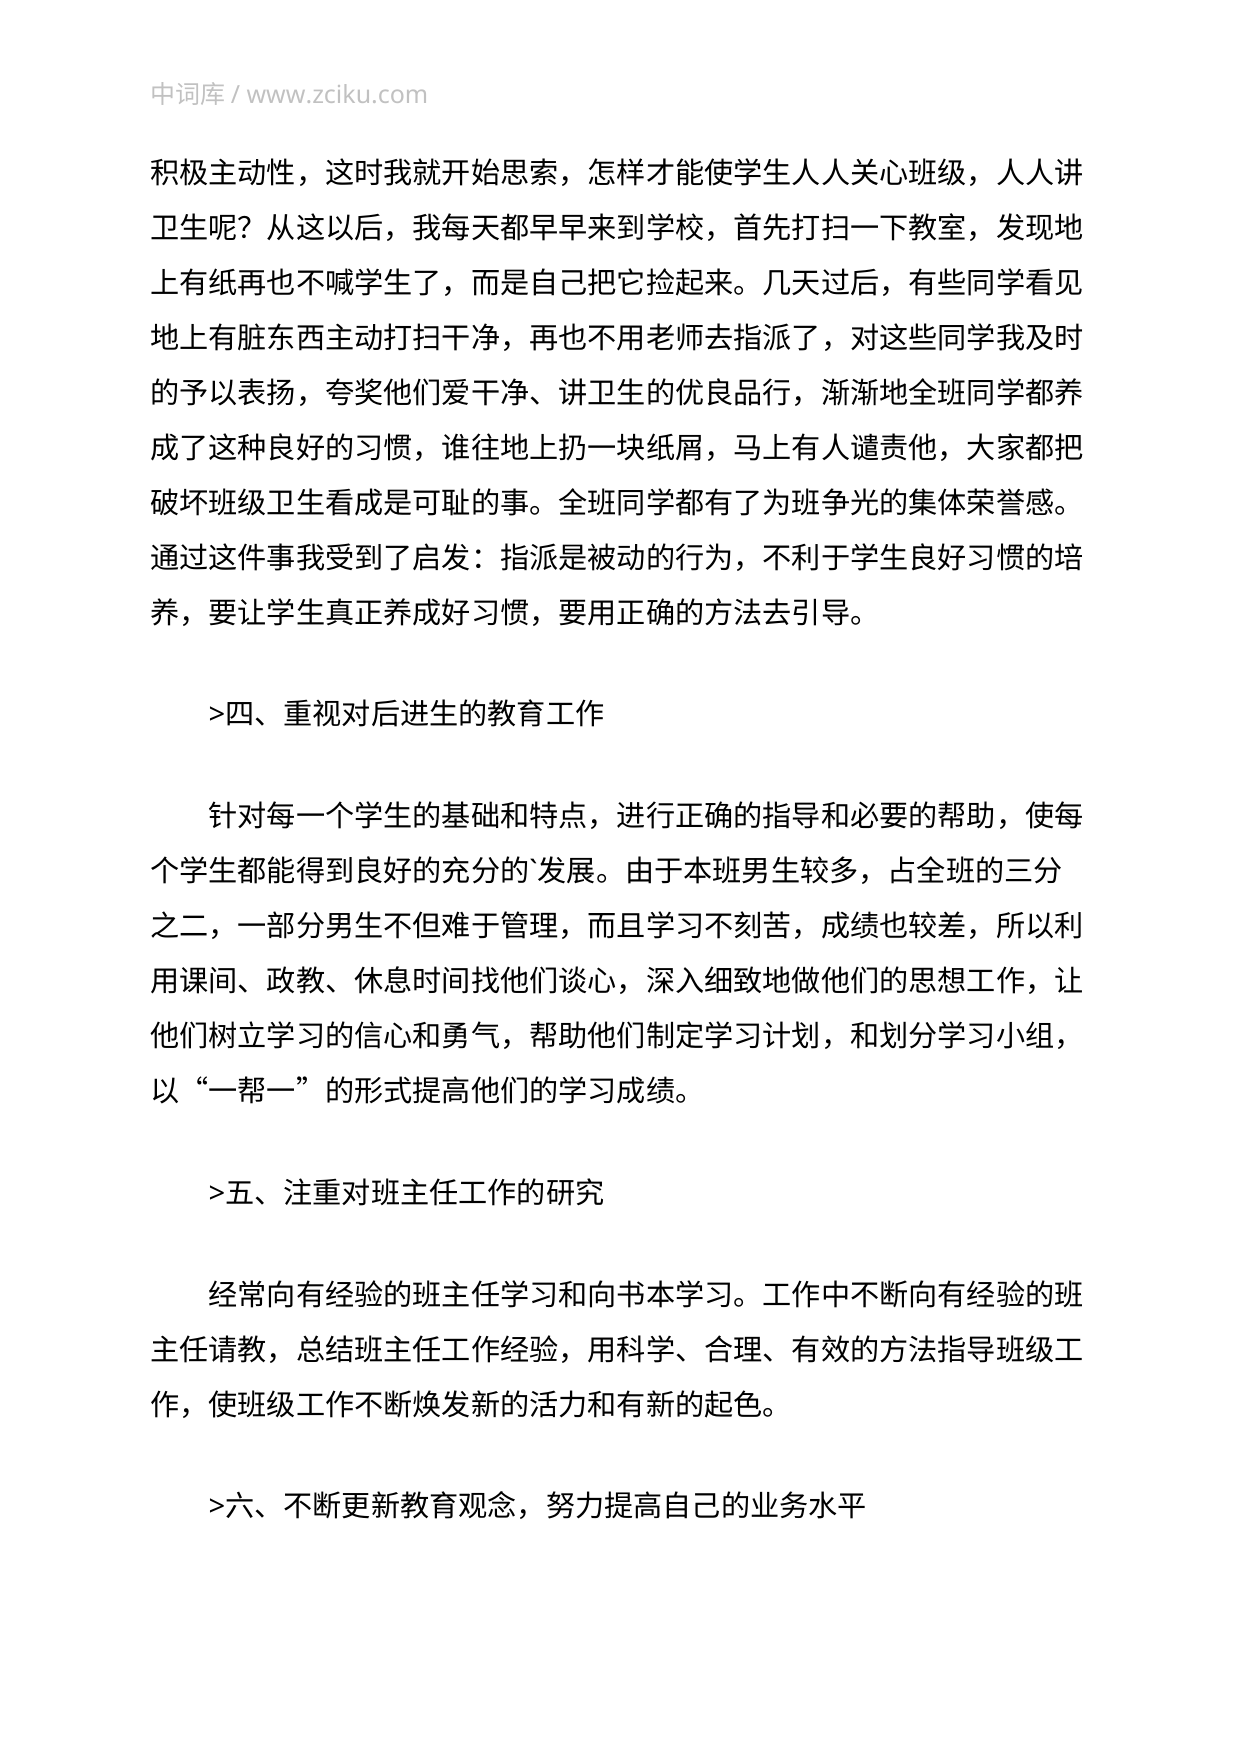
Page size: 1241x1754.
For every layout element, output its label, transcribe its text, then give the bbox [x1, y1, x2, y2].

text >五、注重对班主任工作的研究 [150, 1169, 1090, 1212]
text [150, 150, 1090, 631]
text >六、不断更新教育观念，努力提高自己的业务水平 [150, 1483, 1090, 1525]
text >四、重视对后进生的教育工作 [150, 691, 1090, 733]
text 经常向有经验的班主任学习和向书本学习。工作中不断向有经验的班主任请教，总结班主任工作经验，用科学、合理、有效的方法指导班级工作，使班级工作不断焕发新的活力和有新的起色。 [150, 1271, 1090, 1423]
text 针对每一个学生的基础和特点，进行正确的指导和必要的帮助，使每个学生都能得到良好的充分的`发展。由于本班男生较多，占全班的三分之二，一部分男生不但难于管理，而且学习不刻苦，成绩也较差，所以利用课间、政教、休息时间找他们谈心，深入细致地做他们的思想工作，让他们树立学习的信心和勇气，帮助他们制定学习计划，和划分学习小组，以“一帮一”的形式提高他们的学习成绩。 [150, 793, 1090, 1110]
